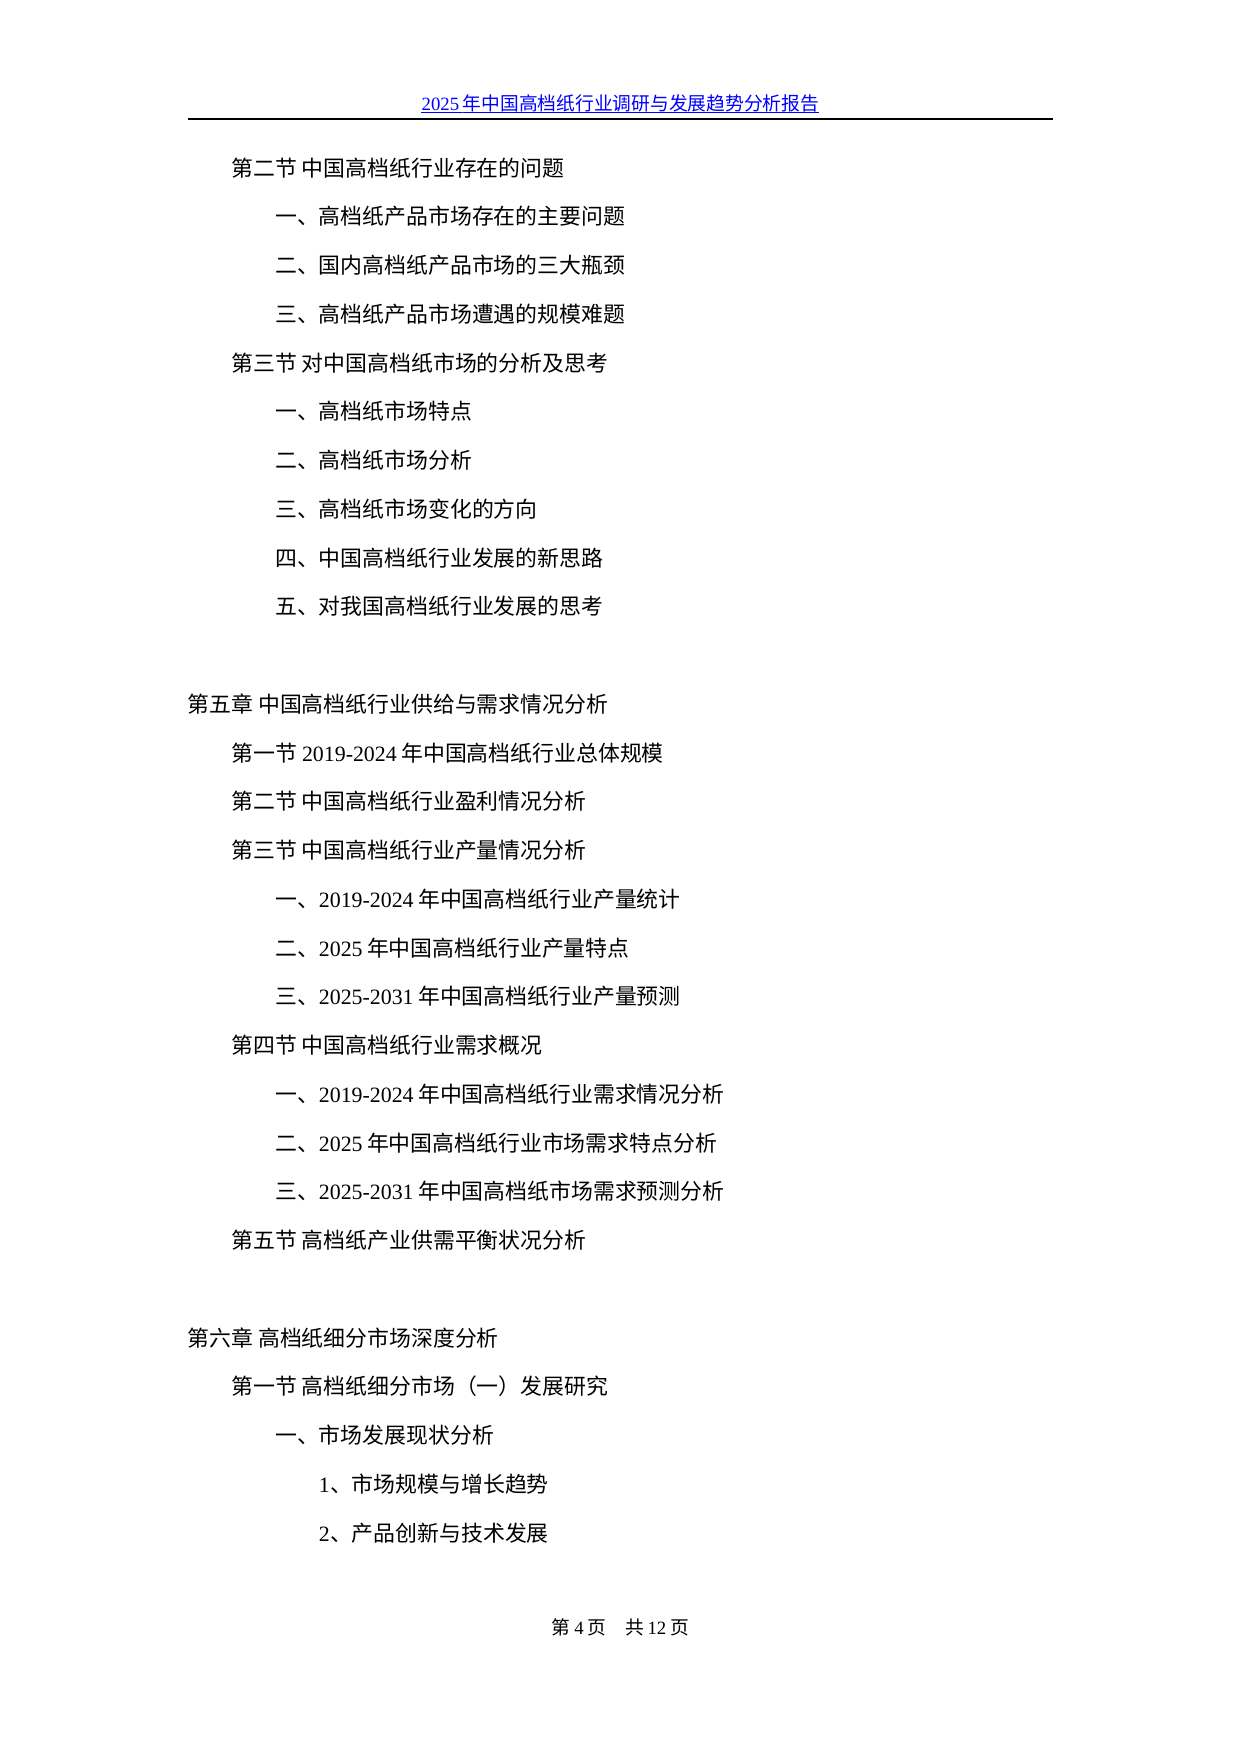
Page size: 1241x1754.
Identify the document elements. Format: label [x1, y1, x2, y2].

text [187, 150, 1053, 1548]
